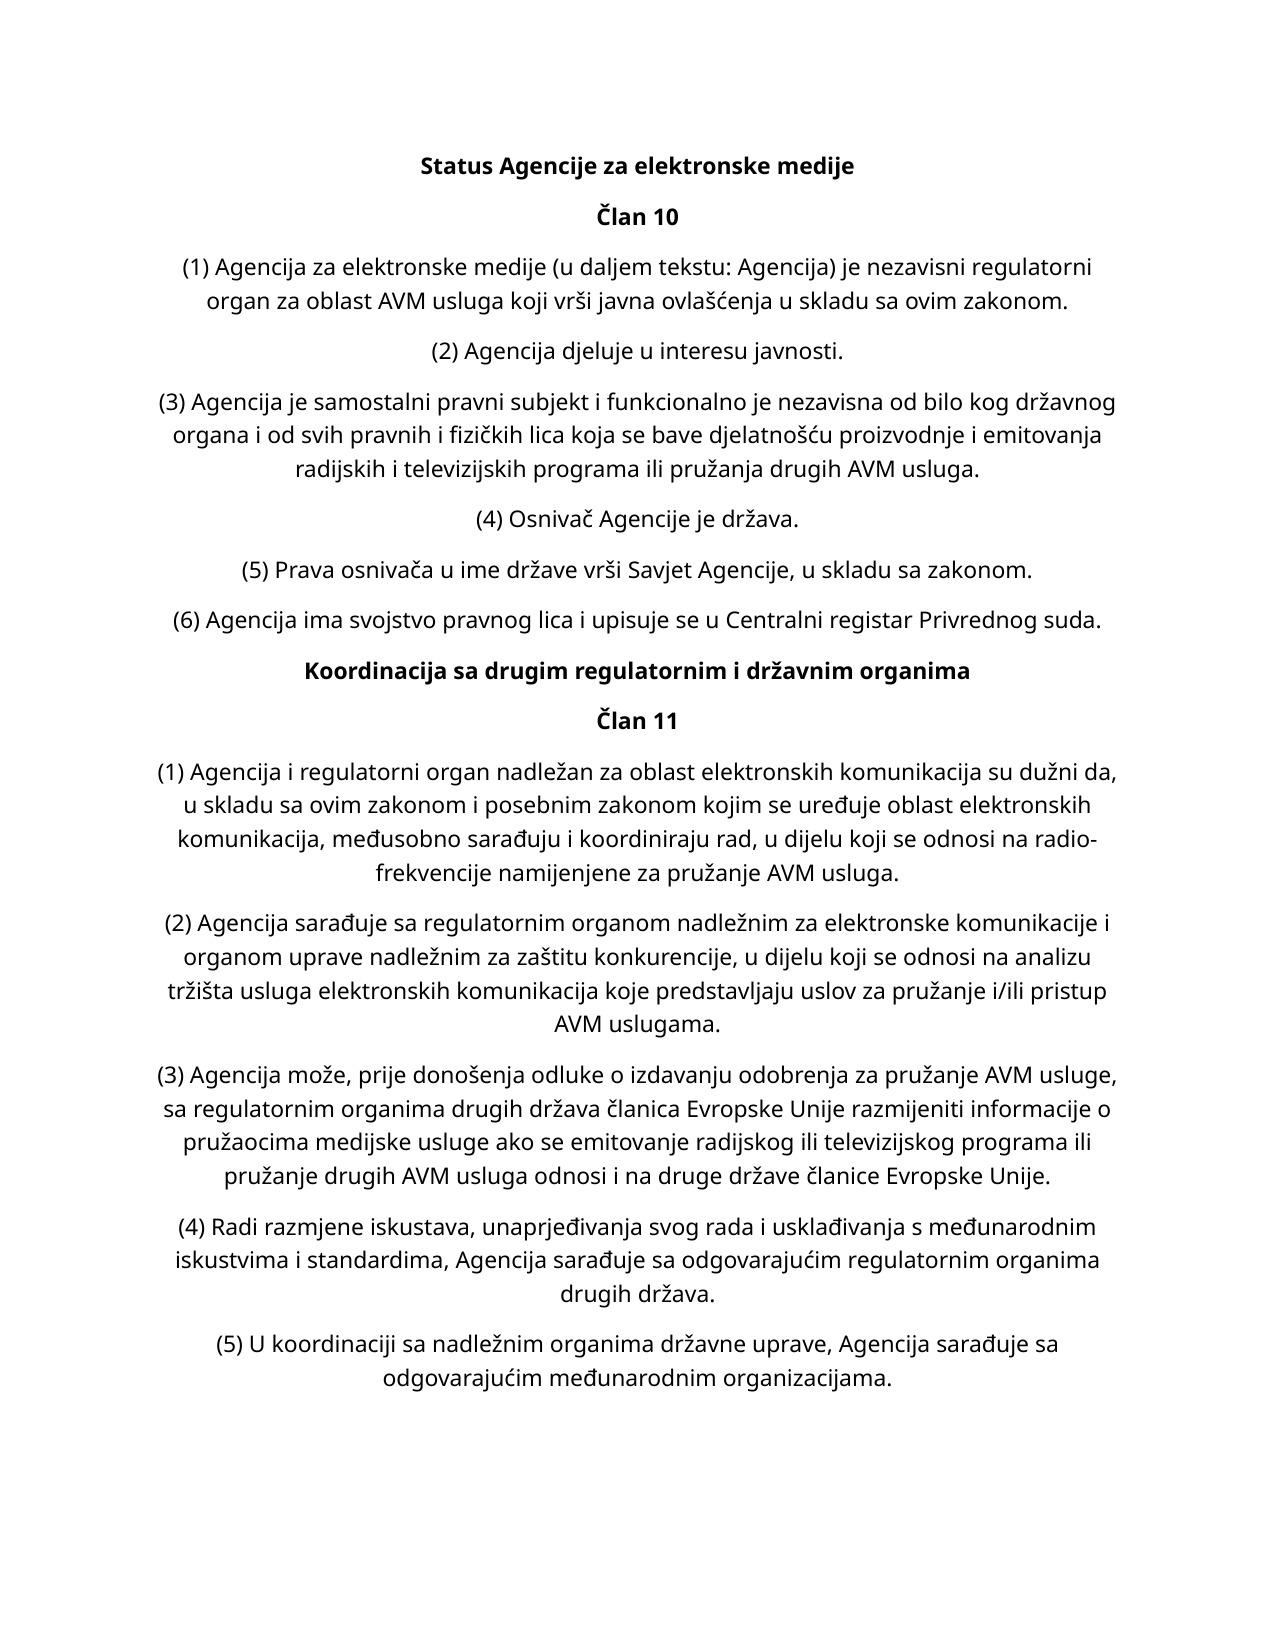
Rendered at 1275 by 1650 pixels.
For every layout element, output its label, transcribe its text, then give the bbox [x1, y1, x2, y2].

text Član 11 [150, 705, 1125, 736]
text Koordinacija sa drugim regulatornim i državnim organima [150, 654, 1125, 686]
text (3) Agencija je samostalni pravni subjekt i funkcionalno je nezavisna od bilo kog državnog organa i od svih pravnih i fizičkih lica koja se bave djelatnošću proizvodnje i emitovanja radijskih i televizijskih programa ili pružanja drugih AVM usluga. [150, 385, 1125, 484]
text (5) U koordinaciji sa nadležnim organima državne uprave, Agencija sarađuje sa odgovarajućim međunarodnim organizacijama. [150, 1328, 1125, 1393]
text (1) Agencija za elektronske medije (u daljem tekstu: Agencija) je nezavisni regulatorni organ za oblast AVM usluga koji vrši javna ovlašćenja u skladu sa ovim zakonom. [150, 251, 1125, 316]
text Član 10 [150, 200, 1125, 232]
text (4) Radi razmjene iskustava, unaprjeđivanja svog rada i usklađivanja s međunarodnim iskustvima i standardima, Agencija sarađuje sa odgovarajućim regulatornim organima drugih država. [150, 1210, 1125, 1309]
text (6) Agencija ima svojstvo pravnog lica i upisuje se u Centralni registar Privrednog suda. [150, 604, 1125, 635]
text (3) Agencija može, prije donošenja odluke o izdavanju odobrenja za pružanje AVM usluge, sa regulatornim organima drugih država članica Evropske Unije razmijeniti informacije o pružaocima medijske usluge ako se emitovanje radijskog ili televizijskog programa ili pružanje drugih AVM usluga odnosi i na druge države članice Evropske Unije. [150, 1059, 1125, 1191]
text (2) Agencija sarađuje sa regulatornim organom nadležnim za elektronske komunikacije i organom uprave nadležnim za zaštitu konkurencije, u dijelu koji se odnosi na analizu tržišta usluga elektronskih komunikacija koje predstavljaju uslov za pružanje i/ili pristup AVM uslugama. [150, 907, 1125, 1039]
text (5) Prava osnivača u ime države vrši Savjet Agencije, u skladu sa zakonom. [150, 554, 1125, 585]
text Status Agencije za elektronske medije [150, 150, 1125, 181]
text (2) Agencija djeluje u interesu javnosti. [150, 335, 1125, 366]
text (1) Agencija i regulatorni organ nadležan za oblast elektronskih komunikacija su dužni da, u skladu sa ovim zakonom i posebnim zakonom kojim se uređuje oblast elektronskih komunikacija, međusobno sarađuju i koordiniraju rad, u dijelu koji se odnosi na radio-frekvencije namijenjene za pružanje AVM usluga. [150, 755, 1125, 888]
text (4) Osnivač Agencije je država. [150, 503, 1125, 534]
